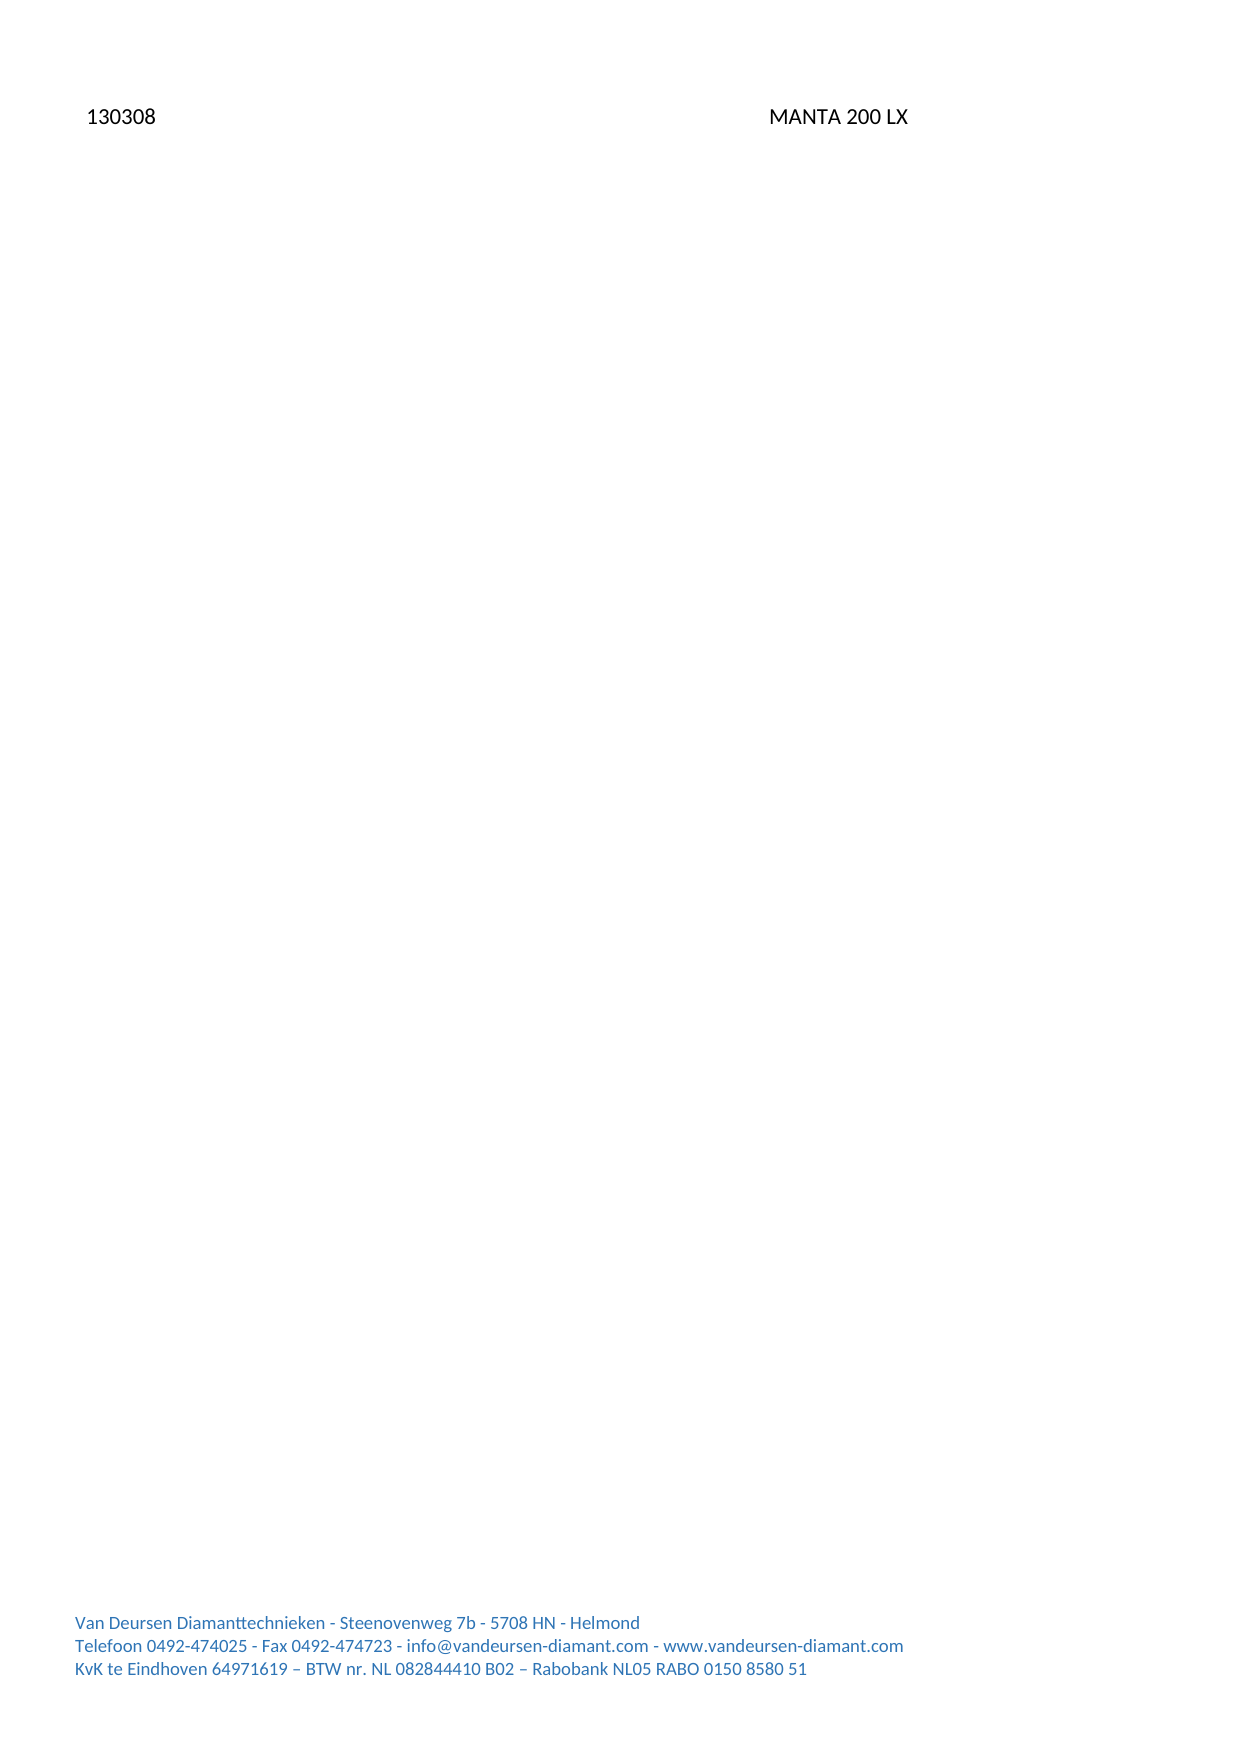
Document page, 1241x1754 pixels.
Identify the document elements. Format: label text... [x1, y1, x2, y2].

table_cell 130308 [75, 102, 758, 148]
table_cell MANTA 200 LX [758, 102, 1240, 148]
